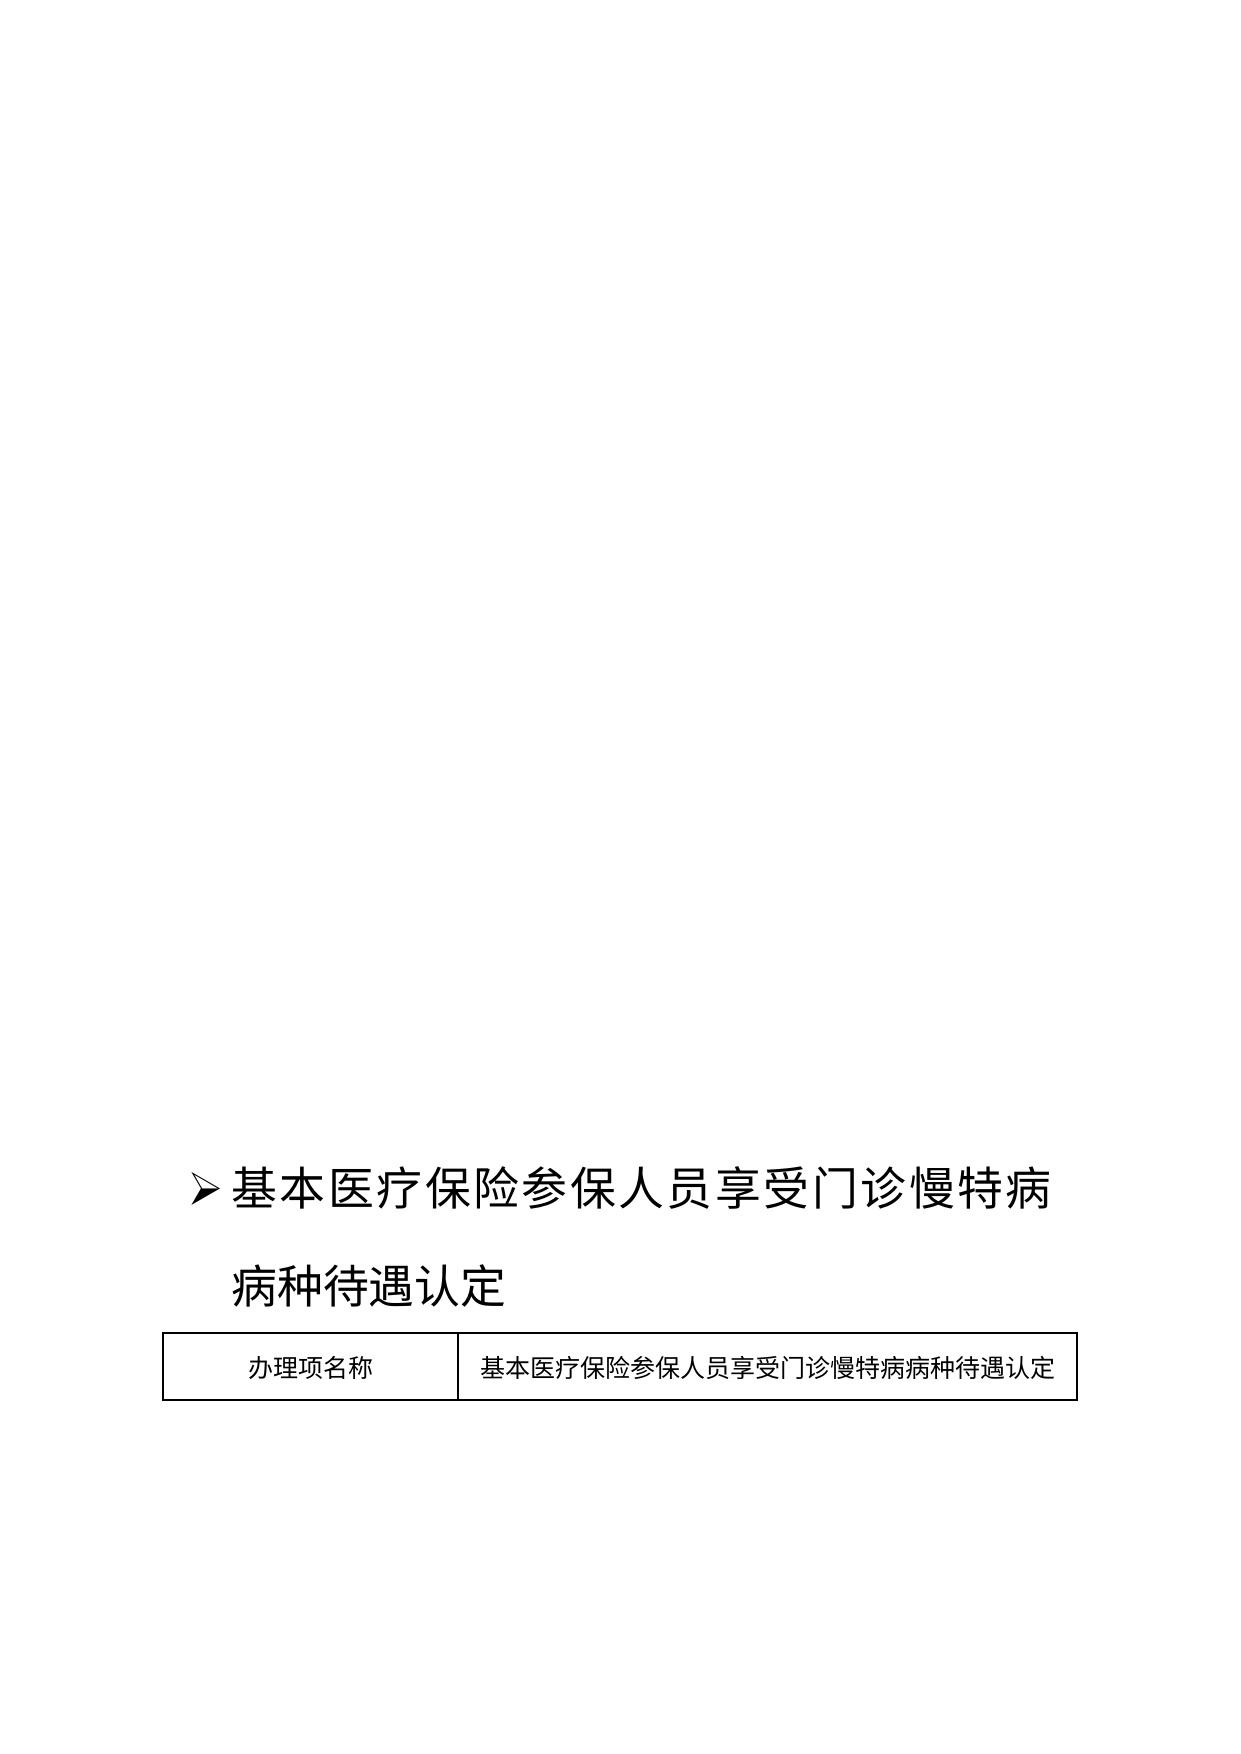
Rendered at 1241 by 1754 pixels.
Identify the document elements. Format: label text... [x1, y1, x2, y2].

text 基本医疗保险参保人员享受门诊慢特病病种待遇认定 [187, 1137, 1053, 1332]
table_header 基本医疗保险参保人员享受门诊慢特病病种待遇认定 [459, 1334, 1076, 1399]
table_header 办理项名称 [164, 1334, 457, 1399]
